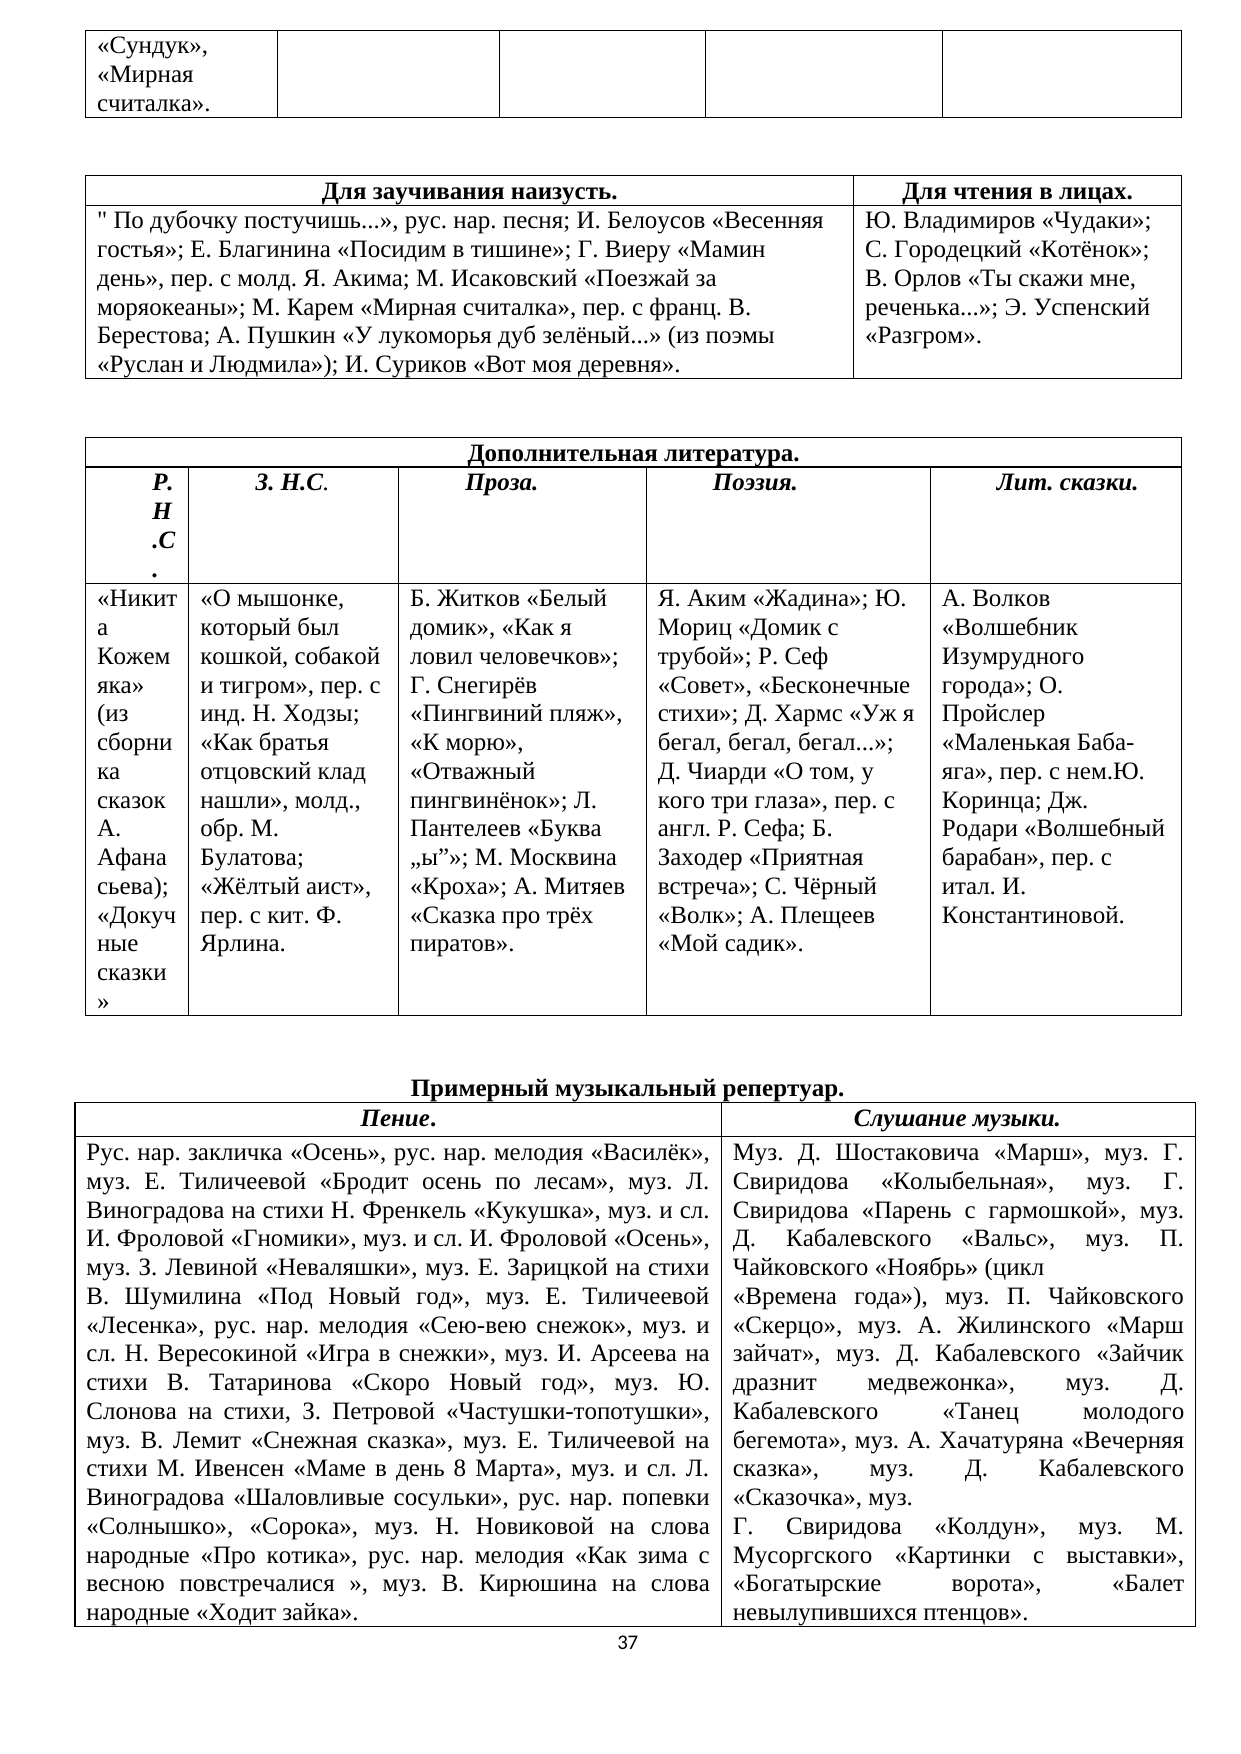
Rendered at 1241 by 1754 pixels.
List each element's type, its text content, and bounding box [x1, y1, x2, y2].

table_cell З. Н.С. [189, 468, 398, 582]
table_cell Проза. [399, 468, 646, 582]
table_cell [500, 31, 705, 117]
table_header Пение. [76, 1103, 721, 1136]
table_cell Ю. Владимиров «Чудаки»; С. Городецкий «Котёнок»; В. Орлов «Ты скажи мне, реченька...»; Э. Успенский «Разгром». [854, 206, 1181, 378]
table_cell Я. Аким «Жадина»; Ю. Мориц «Домик с трубой»; Р. Сеф «Совет», «Бесконечные стихи»; Д. Хармс «Уж я бегал, бегал, бегал...»; Д. Чиарди «О том, у кого три глаза», пер. с англ. Р. Сефа; Б. Заходер «Приятная встреча»; С. Чёрный «Волк»; А. Плещеев «Мой садик». [647, 584, 930, 1015]
table_cell Рус. нар. закличка «Осень», рус. нар. мелодия «Василёк», муз. Е. Тиличеевой «Бродит осень по лесам», муз. Л. Виноградова на стихи Н. Френкель «Кукушка», муз. и сл. И. Фроловой «Гномики», муз. и сл. И. Фроловой «Осень», муз. З. Левиной «Неваляшки», муз. Е. Зарицкой на стихи В. Шумилина «Под Новый год», муз. Е. Тиличеевой «Лесенка», рус. нар. мелодия «Сею-вею снежок», муз. и сл. Н. Вересокиной «Игра в снежки», муз. И. Арсеева на стихи В. Татаринова «Скоро Новый год», муз. Ю. Слонова на стихи, З. Петровой «Частушки-топотушки», муз. В. Лемит «Снежная сказка», муз. Е. Тиличеевой на стихи М. Ивенсен «Маме в день 8 Марта», муз. и сл. Л. Виноградова «Шаловливые сосульки», рус. нар. попевки «Солнышко», «Сорока», муз. Н. Новиковой на слова народные «Про котика», рус. нар. мелодия «Как зима с весною повстречалися », муз. В. Кирюшина на слова народные «Ходит зайка». [76, 1137, 721, 1626]
table_cell «Никита Кожемяка» (из сборника сказок А. Афанасьева); «Докучные сказки» [86, 584, 188, 1015]
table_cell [943, 31, 1181, 117]
table_header Слушание музыки. [722, 1103, 1195, 1136]
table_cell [278, 31, 499, 117]
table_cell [706, 31, 942, 117]
table_cell Муз. Д. Шостаковича «Марш», муз. Г. Свиридова «Колыбельная», муз. Г. Свиридова «Парень с гармошкой», муз. Д. Кабалевского «Вальс», муз. П. Чайковского «Ноябрь» (цикл «Времена года»), муз. П. Чайковского «Скерцо», муз. А. Жилинского «Марш зайчат», муз. Д. Кабалевского «Зайчик дразнит медвежонка», муз. Д. Кабалевского «Танец молодого бегемота», муз. А. Хачатуряна «Вечерняя сказка», муз. Д. Кабалевского «Сказочка», муз. Г. Свиридова «Колдун», муз. М. Мусоргского «Картинки с выставки», «Богатырские ворота», «Балет невылупившихся птенцов». [722, 1137, 1195, 1626]
table_header Дополнительная литература. [86, 438, 1181, 466]
table_cell Б. Житков «Белый домик», «Как я ловил человечков»; Г. Снегирёв «Пингвиний пляж», «К морю», «Отважный пингвинёнок»; Л. Пантелеев «Буква „ы”»; М. Москвина «Кроха»; А. Митяев «Сказка про трёх пиратов». [399, 584, 646, 1015]
table_cell " По дубочку постучишь...», рус. нар. песня; И. Белоусов «Весенняя гостья»; Е. Благинина «Посидим в тишине»; Г. Виеру «Мамин день», пер. с молд. Я. Акима; М. Исаковский «Поезжай за моряокеаны»; М. Карем «Мирная считалка», пер. с франц. В. Берестова; А. Пушкин «У лукоморья дуб зелёный...» (из поэмы «Руслан и Людмила»); И. Суриков «Вот моя деревня». [86, 206, 853, 378]
table_cell «О мышонке, который был кошкой, собакой и тигром», пер. с инд. Н. Ходзы; «Как братья отцовский клад нашли», молд., обр. М. Булатова; «Жёлтый аист», пер. с кит. Ф. Ярлина. [189, 584, 398, 1015]
table_header Для чтения в лицах. [854, 176, 1181, 204]
table_cell Лит. сказки. [931, 468, 1181, 582]
text Примерный музыкальный репертуар. [89, 1073, 1167, 1102]
table_cell Поэзия. [647, 468, 930, 582]
table_cell А. Волков «Волшебник Изумрудного города»; О. Пройслер «Маленькая Баба-яга», пер. с нем.Ю. Коринца; Дж. Родари «Волшебный барабан», пер. с итал. И. Константиновой. [931, 584, 1181, 1015]
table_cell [86, 31, 277, 117]
table_header Для заучивания наизусть. [86, 176, 853, 204]
table_cell Р.Н.С. [86, 468, 188, 582]
